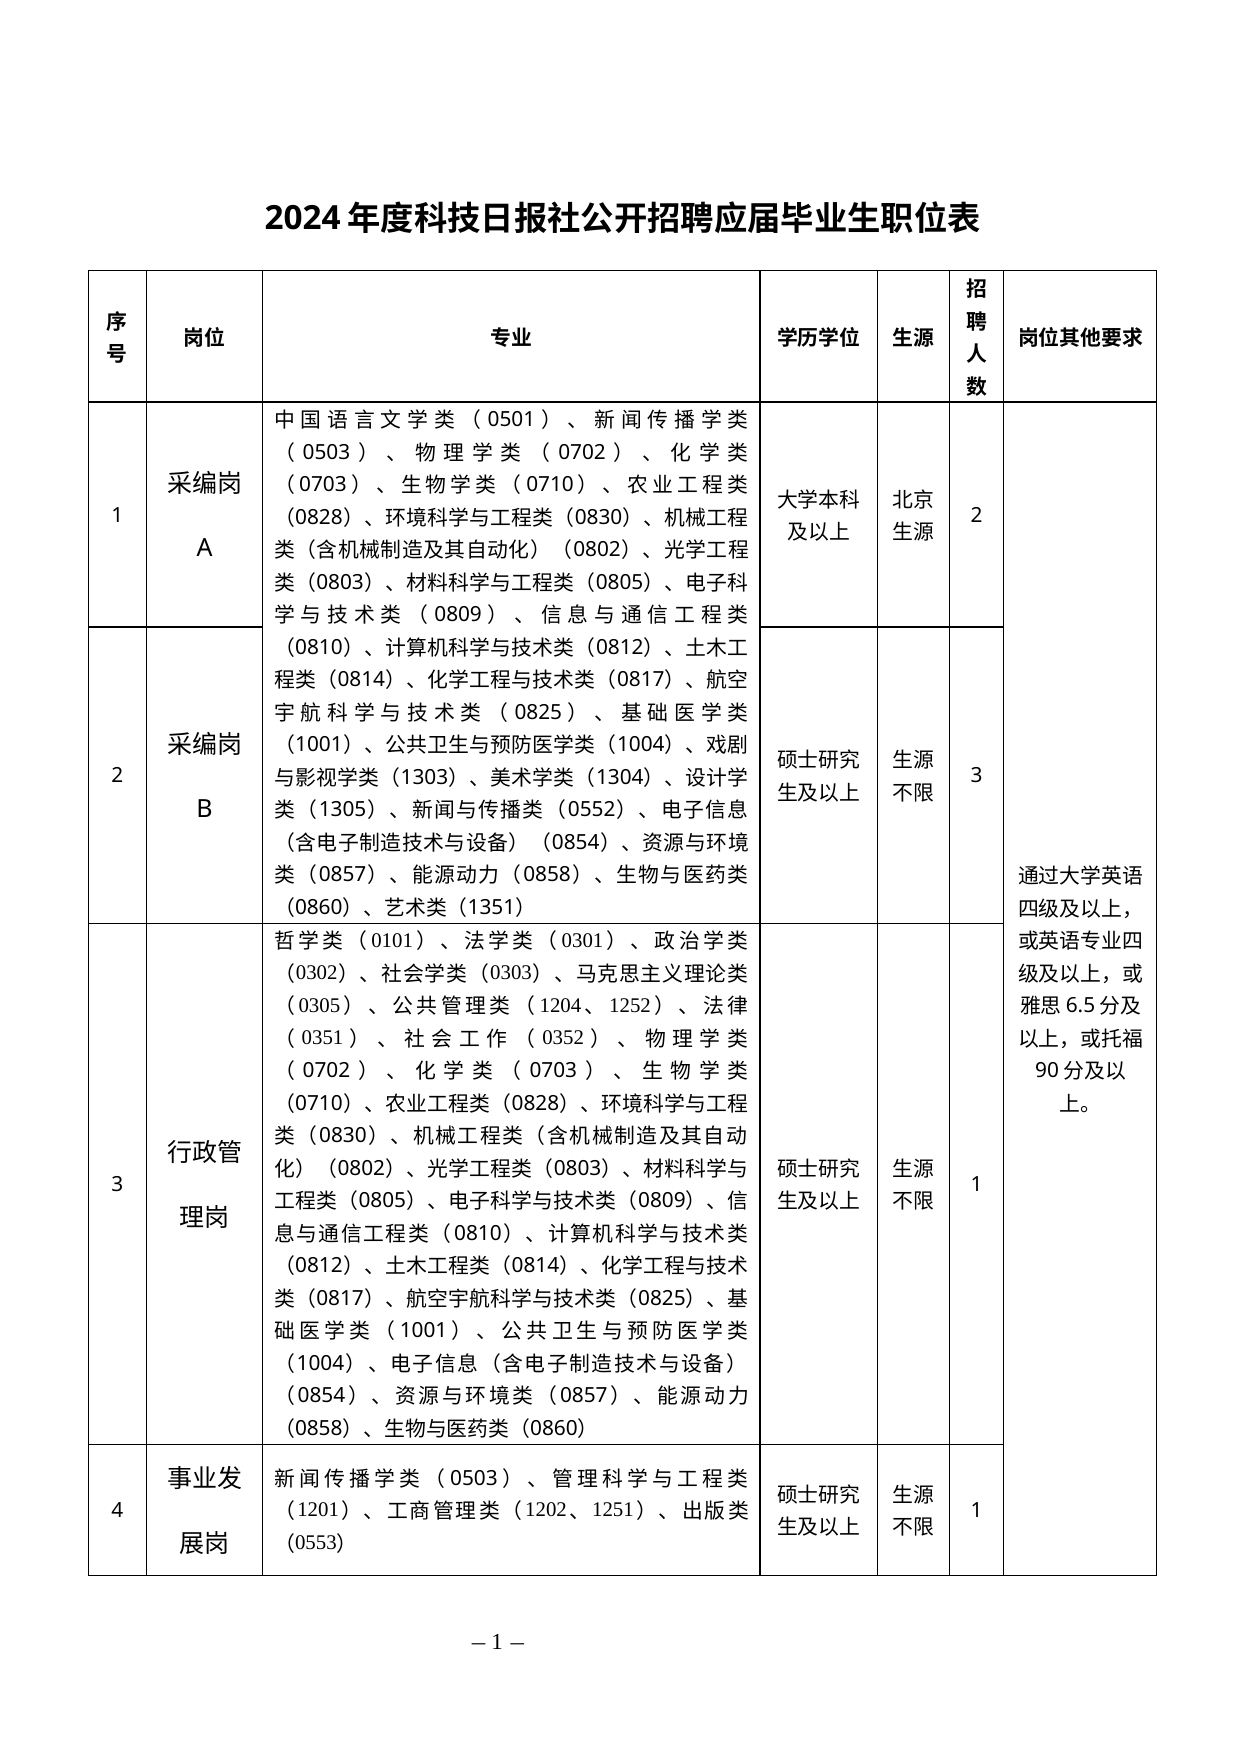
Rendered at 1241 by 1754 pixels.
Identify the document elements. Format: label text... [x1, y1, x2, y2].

table_cell 硕士研究生及以上 [761, 1445, 877, 1574]
table_cell 生源不限 [878, 924, 949, 1443]
table_cell 1 [89, 403, 146, 626]
table_cell 硕士研究生及以上 [761, 924, 877, 1443]
table_cell 3 [89, 924, 146, 1443]
table_cell 生源不限 [878, 1445, 949, 1574]
table_cell 新闻传播学类（0503）、管理科学与工程类（1201）、工商管理类（1202、1251）、出版类（0553） [263, 1445, 759, 1574]
table_cell 哲学类（0101）、法学类（0301）、政治学类（0302）、社会学类（0303）、马克思主义理论类（0305）、公共管理类（1204、1252）、法律（0351）、社会工作（0352）、物理学类（0702）、化学类（0703）、生物学类（0710）、农业工程类（0828）、环境科学与工程类（0830）、机械工程类（含机械制造及其自动化）（0802）、光学工程类（0803）、材料科学与工程类（0805）、电子科学与技术类（0809）、信息与通信工程类（0810）、计算机科学与技术类（0812）、土木工程类（0814）、化学工程与技术类（0817）、航空宇航科学与技术类（0825）、基础医学类（1001）、公共卫生与预防医学类（1004）、电子信息（含电子制造技术与设备）（0854）、资源与环境类（0857）、能源动力（0858）、生物与医药类（0860） [263, 924, 759, 1443]
table_cell 4 [89, 1445, 146, 1574]
table_cell 大学本科及以上 [761, 403, 877, 626]
table_cell 1 [950, 1445, 1003, 1574]
table_cell 2 [89, 628, 146, 922]
table_cell 1 [950, 924, 1003, 1443]
table_cell 北京生源 [878, 403, 949, 626]
table_cell 专业 [263, 271, 759, 401]
table_cell 学历学位 [761, 271, 877, 401]
table_cell 行政管理岗 [147, 924, 262, 1443]
table_cell 采编岗A [147, 403, 262, 626]
table_cell 岗位 [147, 271, 262, 401]
table_cell 序号 [89, 271, 146, 401]
table_cell 3 [950, 628, 1003, 922]
table_cell 生源 [878, 271, 949, 401]
table_cell 招聘人数 [950, 271, 1003, 401]
table_cell 硕士研究生及以上 [761, 628, 877, 922]
table_cell 生源不限 [878, 628, 949, 922]
table_header 2024年度科技日报社公开招聘应届毕业生职位表 [88, 162, 1157, 270]
table_cell 事业发展岗 [147, 1445, 262, 1574]
table_cell 通过大学英语四级及以上，或英语专业四级及以上，或雅思6.5分及以上，或托福90分及以上。 [1004, 403, 1156, 1574]
table_cell 中国语言文学类（0501）、新闻传播学类（0503）、物理学类（0702）、化学类（0703）、生物学类（0710）、农业工程类（0828）、环境科学与工程类（0830）、机械工程类（含机械制造及其自动化）（0802）、光学工程类（0803）、材料科学与工程类（0805）、电子科学与技术类（0809）、信息与通信工程类（0810）、计算机科学与技术类（0812）、土木工程类（0814）、化学工程与技术类（0817）、航空宇航科学与技术类（0825）、基础医学类（1001）、公共卫生与预防医学类（1004）、戏剧与影视学类（1303）、美术学类（1304）、设计学类（1305）、新闻与传播类（0552）、电子信息（含电子制造技术与设备）（0854）、资源与环境类（0857）、能源动力（0858）、生物与医药类（0860）、艺术类（1351） [263, 403, 759, 922]
table_cell 2 [950, 403, 1003, 626]
table_cell 采编岗B [147, 628, 262, 922]
table_cell 岗位其他要求 [1004, 271, 1156, 401]
